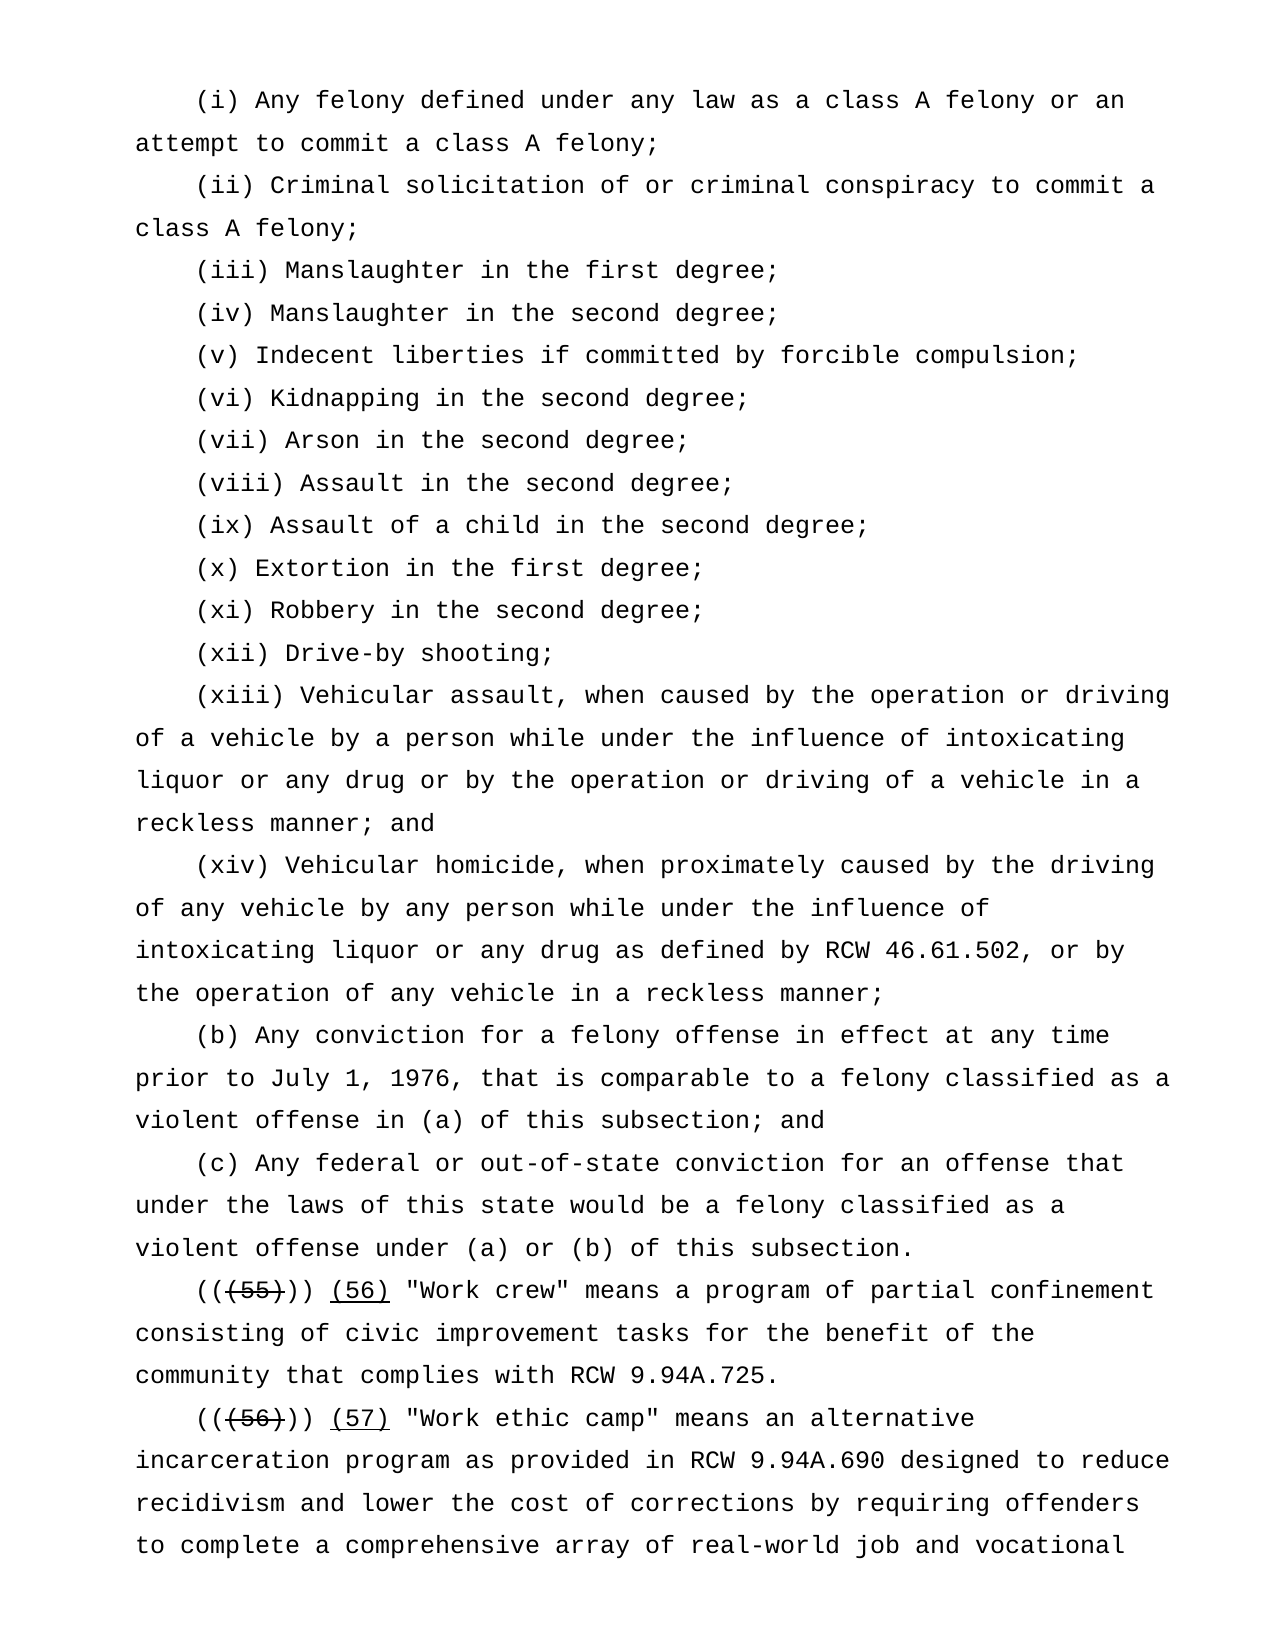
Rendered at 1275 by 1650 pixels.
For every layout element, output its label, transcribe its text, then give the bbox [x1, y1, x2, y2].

text (v) Indecent liberties if committed by forcible compulsion; [135, 330, 1170, 372]
text (c) Any federal or out-of-state conviction for an offense that under the laws of this state would be a felony classified as a violent offense under (a) or (b) of this subsection. [135, 1137, 1170, 1265]
text (vii) Arson in the second degree; [135, 415, 1170, 457]
text (iv) Manslaughter in the second degree; [135, 287, 1170, 330]
text (ii) Criminal solicitation of or criminal conspiracy to commit a class A felony; [135, 160, 1170, 245]
text (ix) Assault of a child in the second degree; [135, 500, 1170, 542]
text (x) Extortion in the first degree; [135, 542, 1170, 585]
text (xii) Drive-by shooting; [135, 627, 1170, 670]
text (b) Any conviction for a felony offense in effect at any time prior to July 1, 1976, that is comparable to a felony classified as a violent offense in (a) of this subsection; and [135, 1010, 1170, 1137]
text (((55))) (56) "Work crew" means a program of partial confinement consisting of civic improvement tasks for the benefit of the community that complies with RCW 9.94A.725. [135, 1265, 1170, 1392]
text (xi) Robbery in the second degree; [135, 585, 1170, 627]
text (xiv) Vehicular homicide, when proximately caused by the driving of any vehicle by any person while under the influence of intoxicating liquor or any drug as defined by RCW 46.61.502, or by the operation of any vehicle in a reckless manner; [135, 840, 1170, 1010]
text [135, 1392, 1170, 1562]
text (iii) Manslaughter in the first degree; [135, 245, 1170, 287]
text (i) Any felony defined under any law as a class A felony or an attempt to commit a class A felony; [135, 75, 1170, 160]
text (xiii) Vehicular assault, when caused by the operation or driving of a vehicle by a person while under the influence of intoxicating liquor or any drug or by the operation or driving of a vehicle in a reckless manner; and [135, 670, 1170, 840]
text (vi) Kidnapping in the second degree; [135, 372, 1170, 415]
text (viii) Assault in the second degree; [135, 457, 1170, 500]
